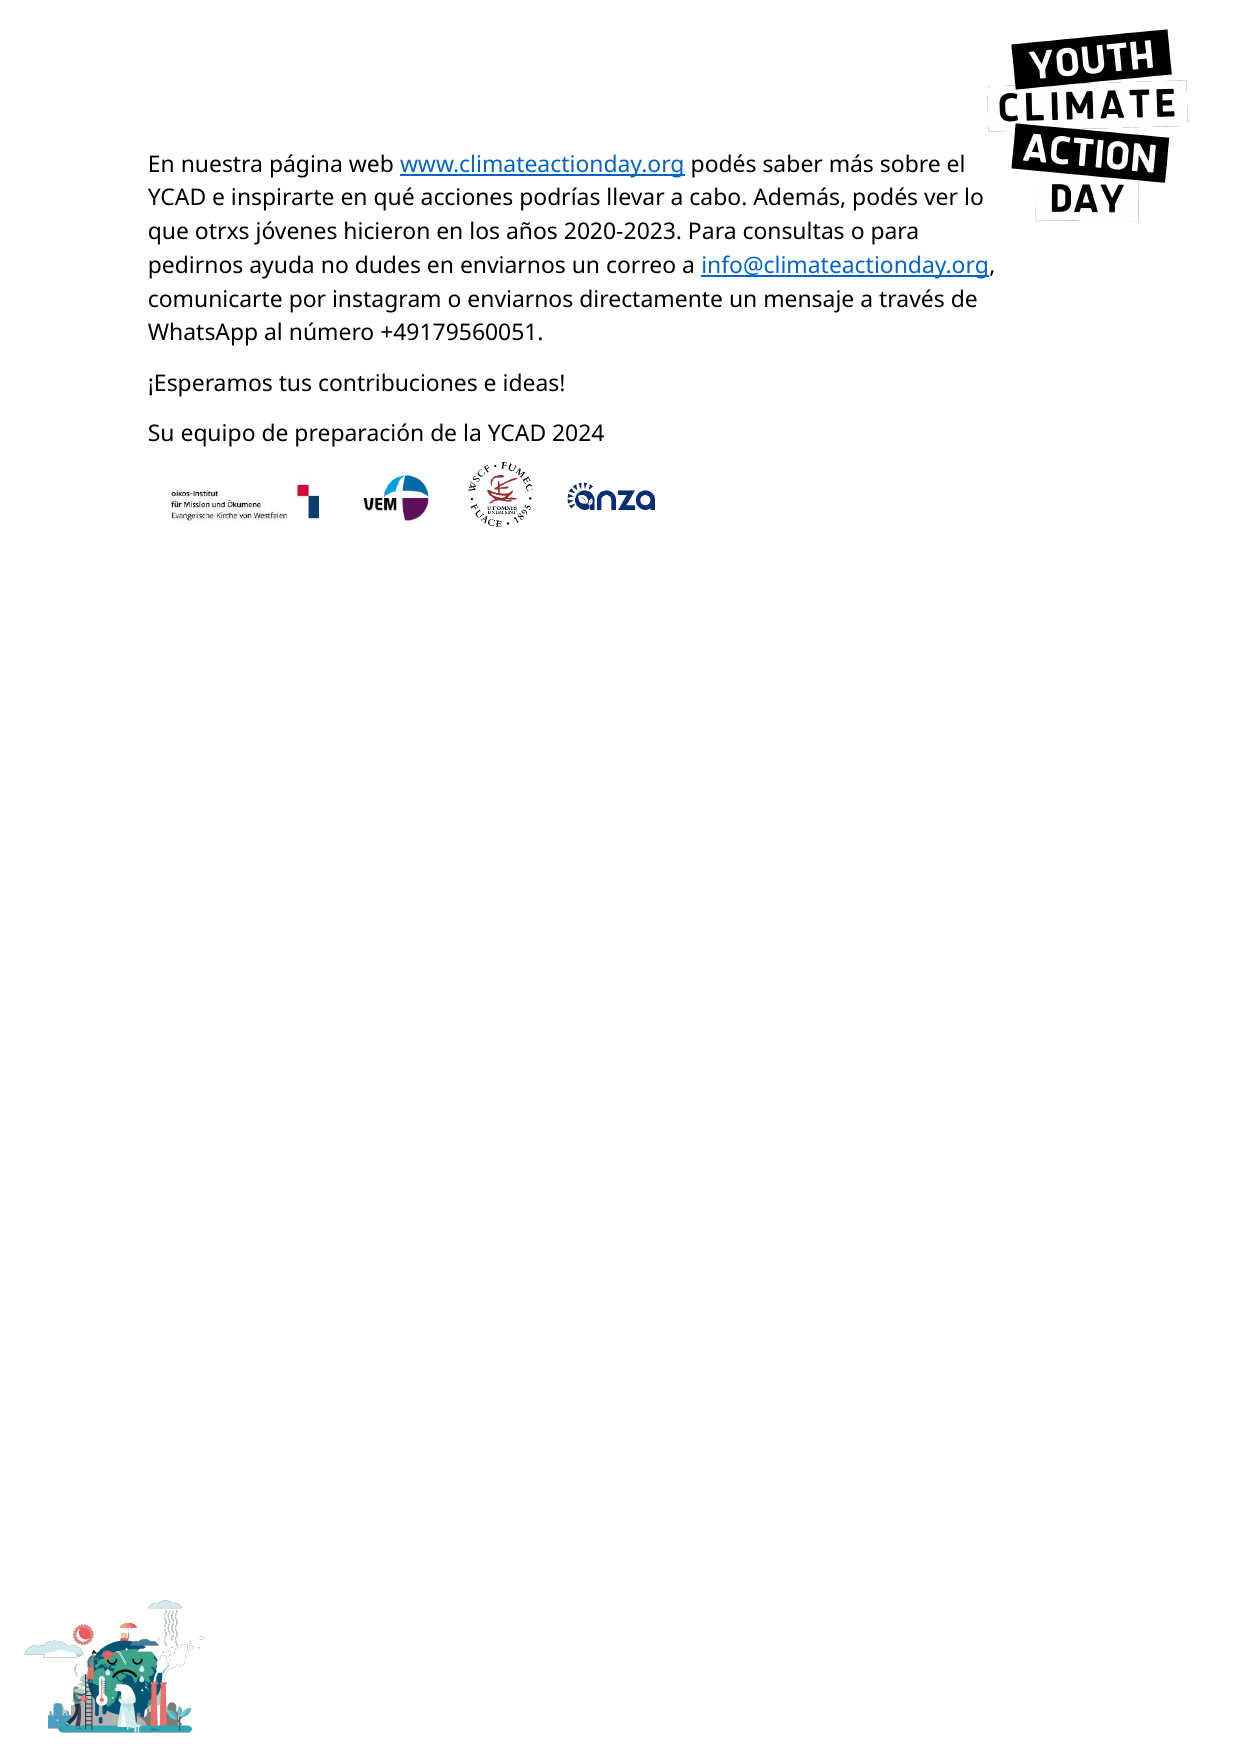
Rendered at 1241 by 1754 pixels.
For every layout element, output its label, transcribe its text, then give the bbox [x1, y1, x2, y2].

text En nuestra página web www.climateactionday.org podés saber más sobre el YCAD e inspirarte en qué acciones podrías llevar a cabo. Además, podés ver lo que otrxs jóvenes hicieron en los años 2020-2023. Para consultas o para pedirnos ayuda no dudes en enviarnos un correo a info@climateactionday.org, comunicarte por instagram o enviarnos directamente un mensaje a través de WhatsApp al número +49179560051. [148, 148, 1093, 348]
picture [15, 1596, 209, 1737]
picture [981, 15, 1203, 233]
text ¡Esperamos tus contribuciones e ideas! [148, 367, 1093, 398]
picture [363, 475, 429, 521]
picture [161, 474, 319, 529]
picture [468, 462, 533, 527]
picture [554, 469, 668, 526]
text Su equipo de preparación de la YCAD 2024 [148, 417, 1093, 448]
